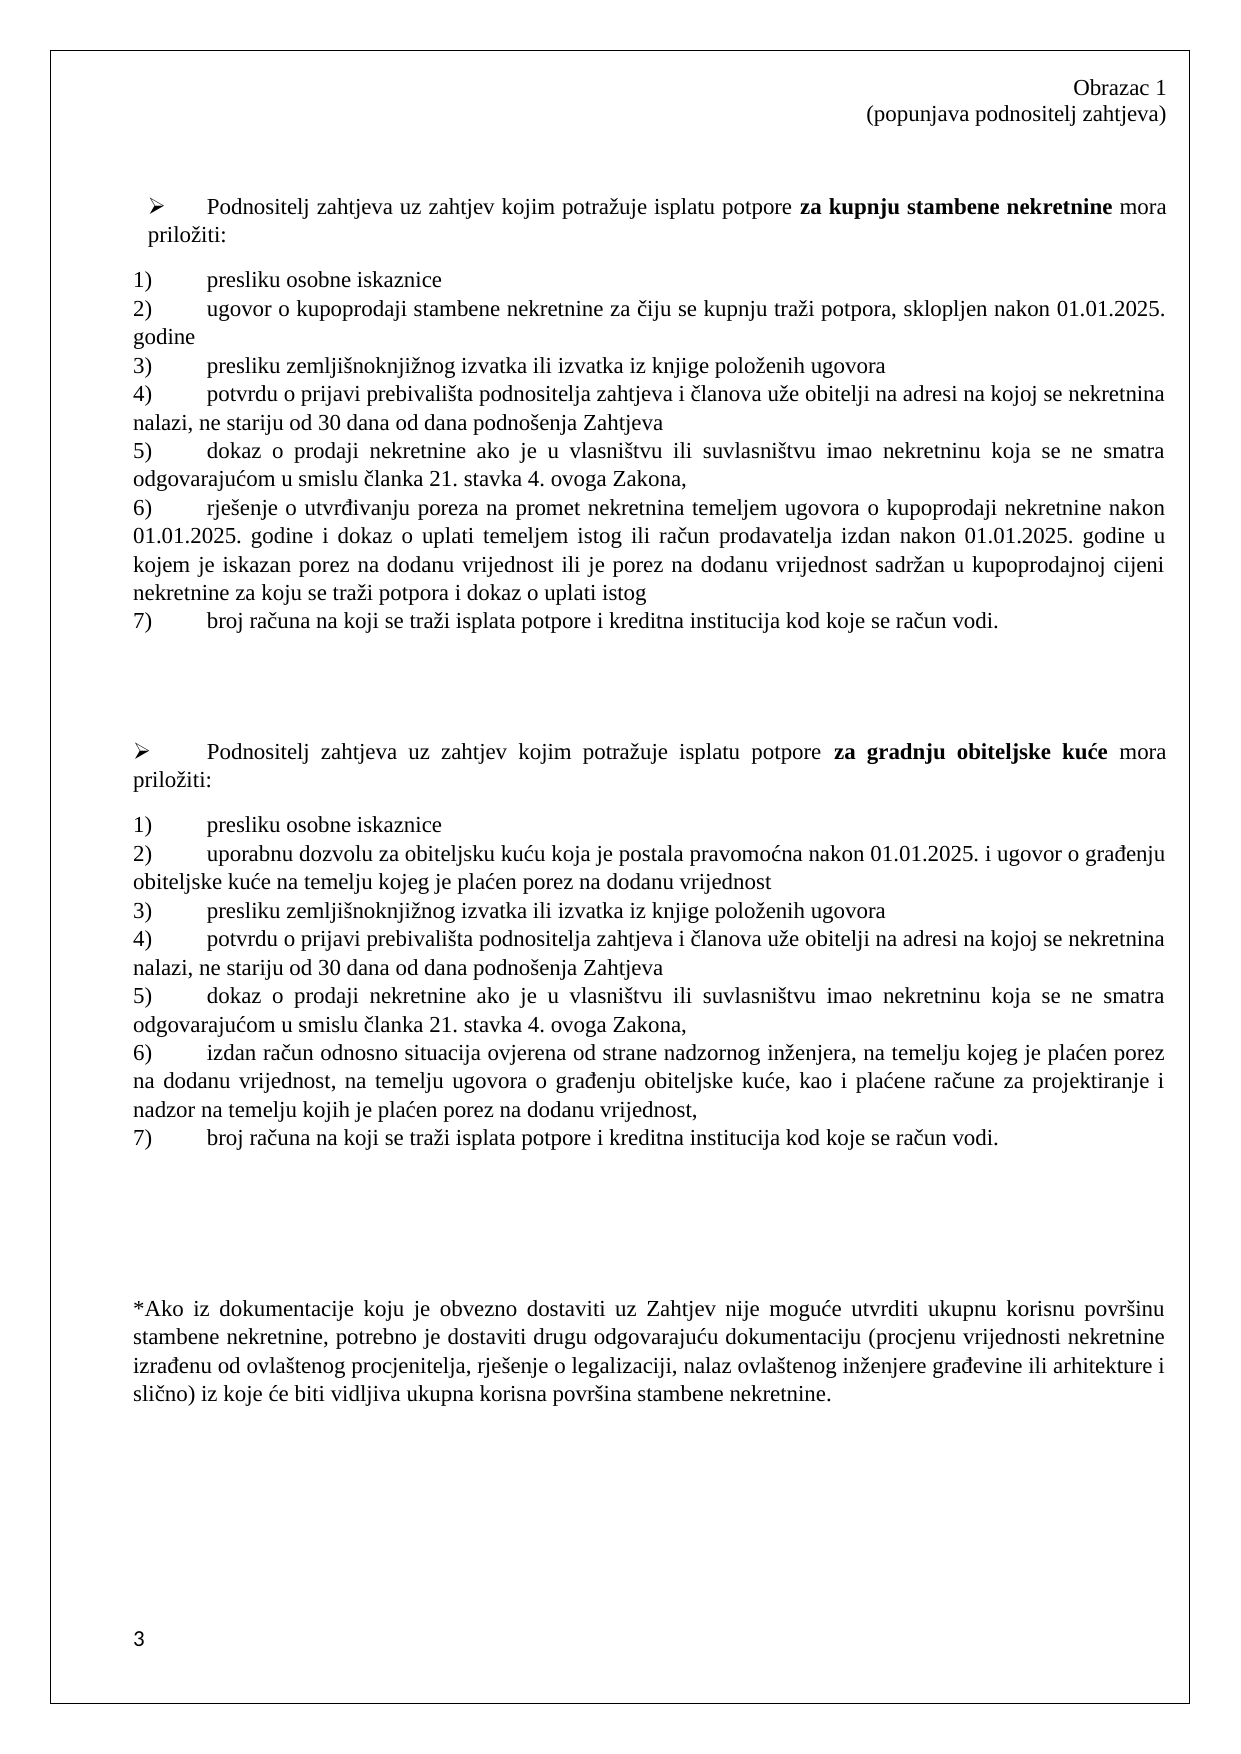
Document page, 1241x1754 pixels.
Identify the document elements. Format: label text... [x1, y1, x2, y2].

list izdan račun odnosno situacija ovjerena od strane nadzornog inženjera, na temelju kojeg je plaćen porez na dodanu vrijednost, na temelju ugovora o građenju obiteljske kuće, kao i plaćene račune za projektiranje i nadzor na temelju kojih je plaćen porez na dodanu vrijednost, [133, 1039, 1167, 1122]
list potvrdu o prijavi prebivališta podnositelja zahtjeva i članova uže obitelji na adresi na kojoj se nekretnina nalazi, ne stariju od 30 dana od dana podnošenja Zahtjeva [133, 925, 1167, 980]
list Podnositelj zahtjeva uz zahtjev kojim potražuje isplatu potpore za gradnju obiteljske kuće mora priložiti: [133, 738, 1167, 793]
text *Ako iz dokumentacije koju je obvezno dostaviti uz Zahtjev nije moguće utvrditi ukupnu korisnu površinu stambene nekretnine, potrebno je dostaviti drugu odgovarajuću dokumentaciju (procjenu vrijednosti nekretnine izrađenu od ovlaštenog procjenitelja, rješenje o legalizaciji, nalaz ovlaštenog inženjere građevine ili arhitekture i slično) iz koje će biti vidljiva ukupna korisna površina stambene nekretnine. [133, 1295, 1167, 1407]
list potvrdu o prijavi prebivališta podnositelja zahtjeva i članova uže obitelji na adresi na kojoj se nekretnina nalazi, ne stariju od 30 dana od dana podnošenja Zahtjeva [133, 380, 1167, 435]
list presliku osobne iskaznice [133, 266, 1167, 293]
list rješenje o utvrđivanju poreza na promet nekretnina temeljem ugovora o kupoprodaji nekretnine nakon 01.01.2025. godine i dokaz o uplati temeljem istog ili račun prodavatelja izdan nakon 01.01.2025. godine u kojem je iskazan porez na dodanu vrijednost ili je porez na dodanu vrijednost sadržan u kupoprodajnoj cijeni nekretnine za koju se traži potpora i dokaz o uplati istog [133, 494, 1167, 606]
list ugovor o kupoprodaji stambene nekretnine za čiju se kupnju traži potpora, sklopljen nakon 01.01.2025. godine [133, 295, 1167, 349]
list broj računa na koji se traži isplata potpore i kreditna institucija kod koje se račun vodi. [133, 608, 1167, 634]
list dokaz o prodaji nekretnine ako je u vlasništvu ili suvlasništvu imao nekretninu koja se ne smatra odgovarajućom u smislu članka 21. stavka 4. ovoga Zakona, [133, 437, 1167, 492]
list presliku osobne iskaznice [133, 812, 1167, 838]
list Podnositelj zahtjeva uz zahtjev kojim potražuje isplatu potpore za kupnju stambene nekretnine mora priložiti: [148, 193, 1167, 248]
list uporabnu dozvolu za obiteljsku kuću koja je postala pravomoćna nakon 01.01.2025. i ugovor o građenju obiteljske kuće na temelju kojeg je plaćen porez na dodanu vrijednost [133, 840, 1167, 895]
list broj računa na koji se traži isplata potpore i kreditna institucija kod koje se račun vodi. [133, 1124, 1167, 1151]
list presliku zemljišnoknjižnog izvatka ili izvatka iz knjige položenih ugovora [133, 897, 1167, 923]
list presliku zemljišnoknjižnog izvatka ili izvatka iz knjige položenih ugovora [133, 352, 1167, 378]
list dokaz o prodaji nekretnine ako je u vlasništvu ili suvlasništvu imao nekretninu koja se ne smatra odgovarajućom u smislu članka 21. stavka 4. ovoga Zakona, [133, 982, 1167, 1037]
